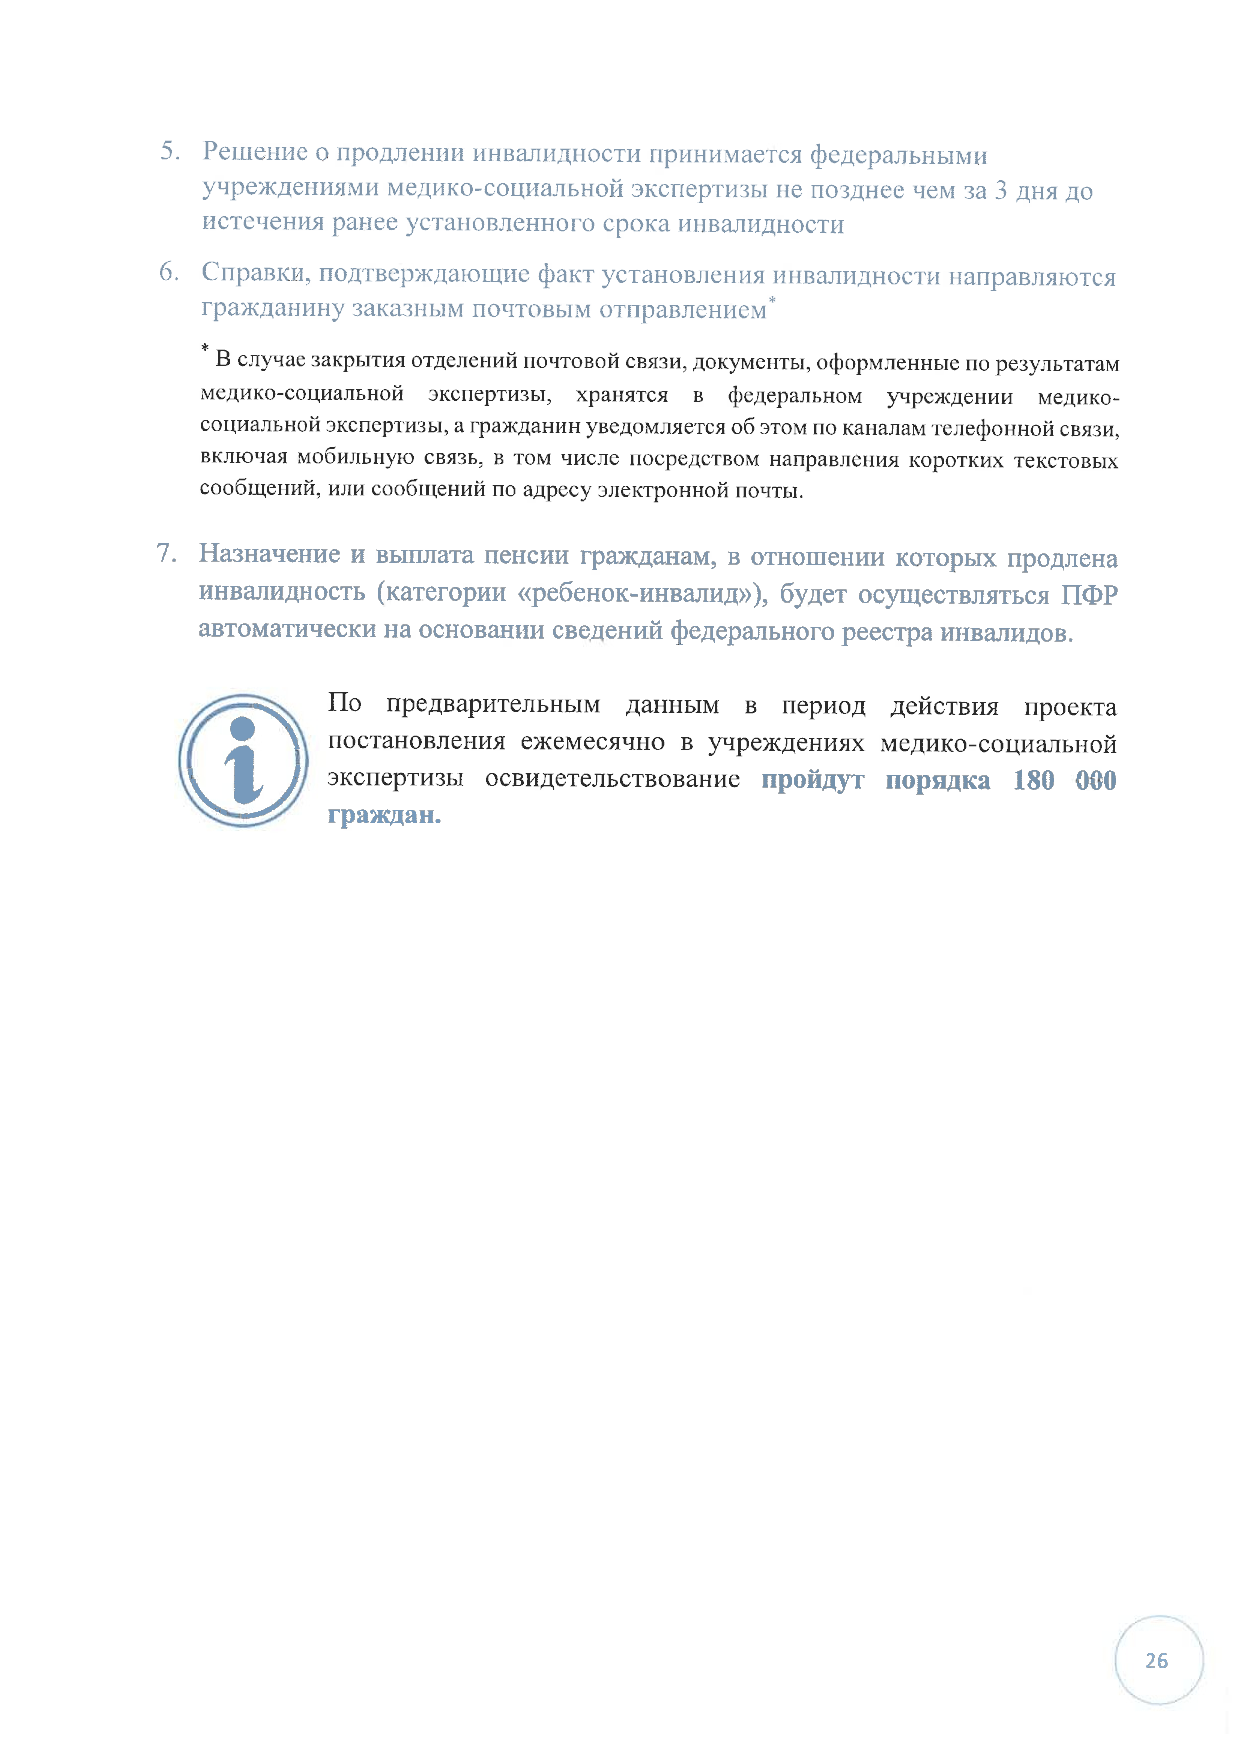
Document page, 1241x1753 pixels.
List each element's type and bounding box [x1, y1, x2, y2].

picture [151, 138, 1232, 1734]
